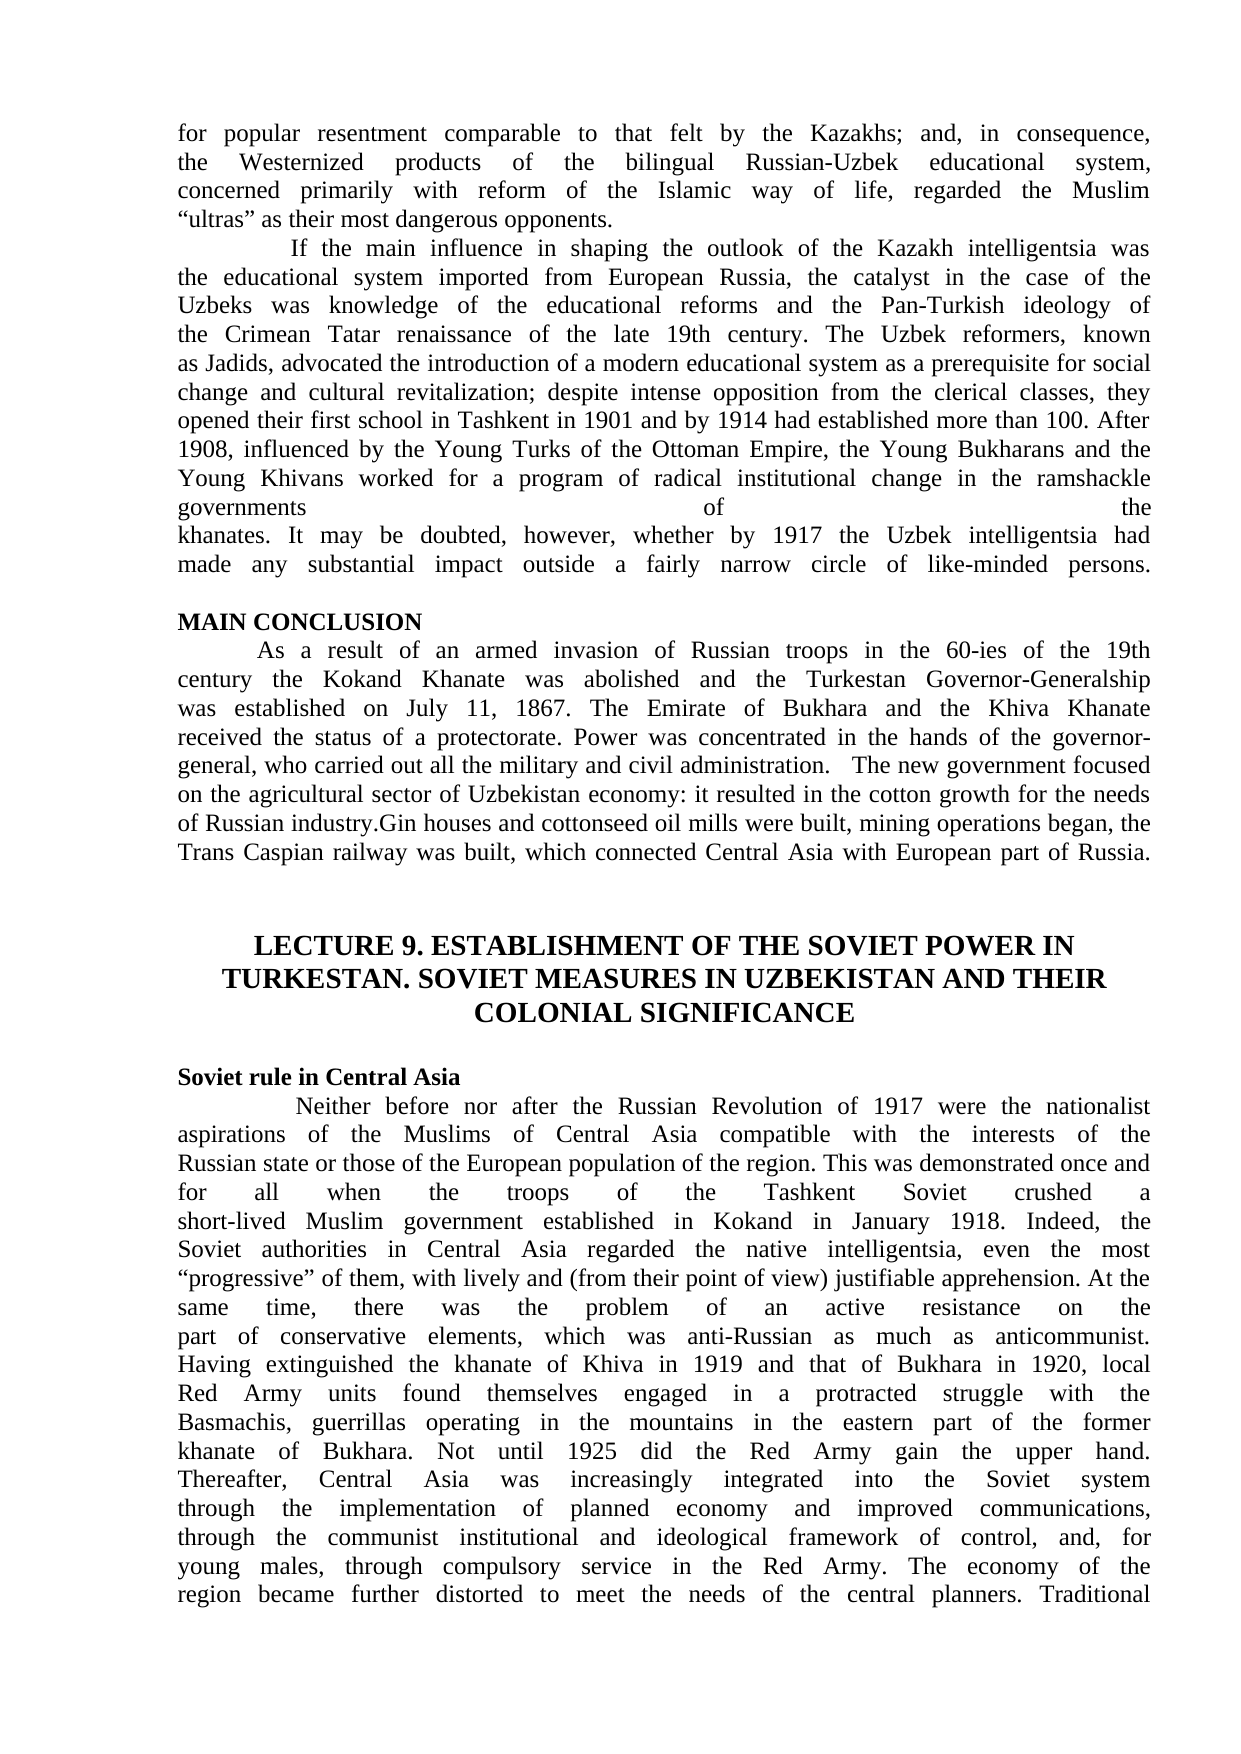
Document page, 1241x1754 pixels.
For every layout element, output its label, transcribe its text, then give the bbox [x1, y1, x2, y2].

text LECTURE 9. ESTABLISHMENT OF THE SOVIET POWER IN TURKESTAN. SOVIET MEASURES IN UZBEKISTAN AND THEIR COLONIAL SIGNIFICANCE [177, 928, 1152, 1028]
text Soviet rule in Central Asia [177, 1062, 1152, 1091]
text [177, 1091, 1152, 1608]
text As a result of an armed invasion of Russian troops in the 60-ies of the 19th century the Kokand Khanate was abolished and the Turkestan Governor-Generalship was established on July 11, 1867. The Emirate of Bukhara and the Khiva Khanate received the status of a protectorate. Power was concentrated in the hands of the governor-general, who carried out all the military and civil administration. The new government focused on the agricultural sector of Uzbekistan economy: it resulted in the cotton growth for the needs of Russian industry.Gin houses and cottonseed oil mills were built, mining operations began, the Trans Caspian railway was built, which connected Central Asia with European part of Russia. [177, 636, 1152, 894]
text If the main influence in shaping the outlook of the Kazakh intelligentsia was the educational system imported from European Russia, the catalyst in the case of the Uzbeks was knowledge of the educational reforms and the Pan-Turkish ideology of the Crimean Tatar renaissance of the late 19th century. The Uzbek reformers, known as Jadids, advocated the introduction of a modern educational system as a prerequisite for social change and cultural revitalization; despite intense opposition from the clerical classes, they opened their first school in Tashkent in 1901 and by 1914 had established more than 100. After 1908, influenced by the Young Turks of the Ottoman Empire, the Young Bukharans and the Young Khivans worked for a program of radical institutional change in the ramshackle governments of the khanates. It may be doubted, however, whether by 1917 the Uzbek intelligentsia had made any substantial impact outside a fairly narrow circle of like-minded persons. MAIN CONCLUSION [177, 233, 1152, 636]
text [177, 118, 1152, 233]
